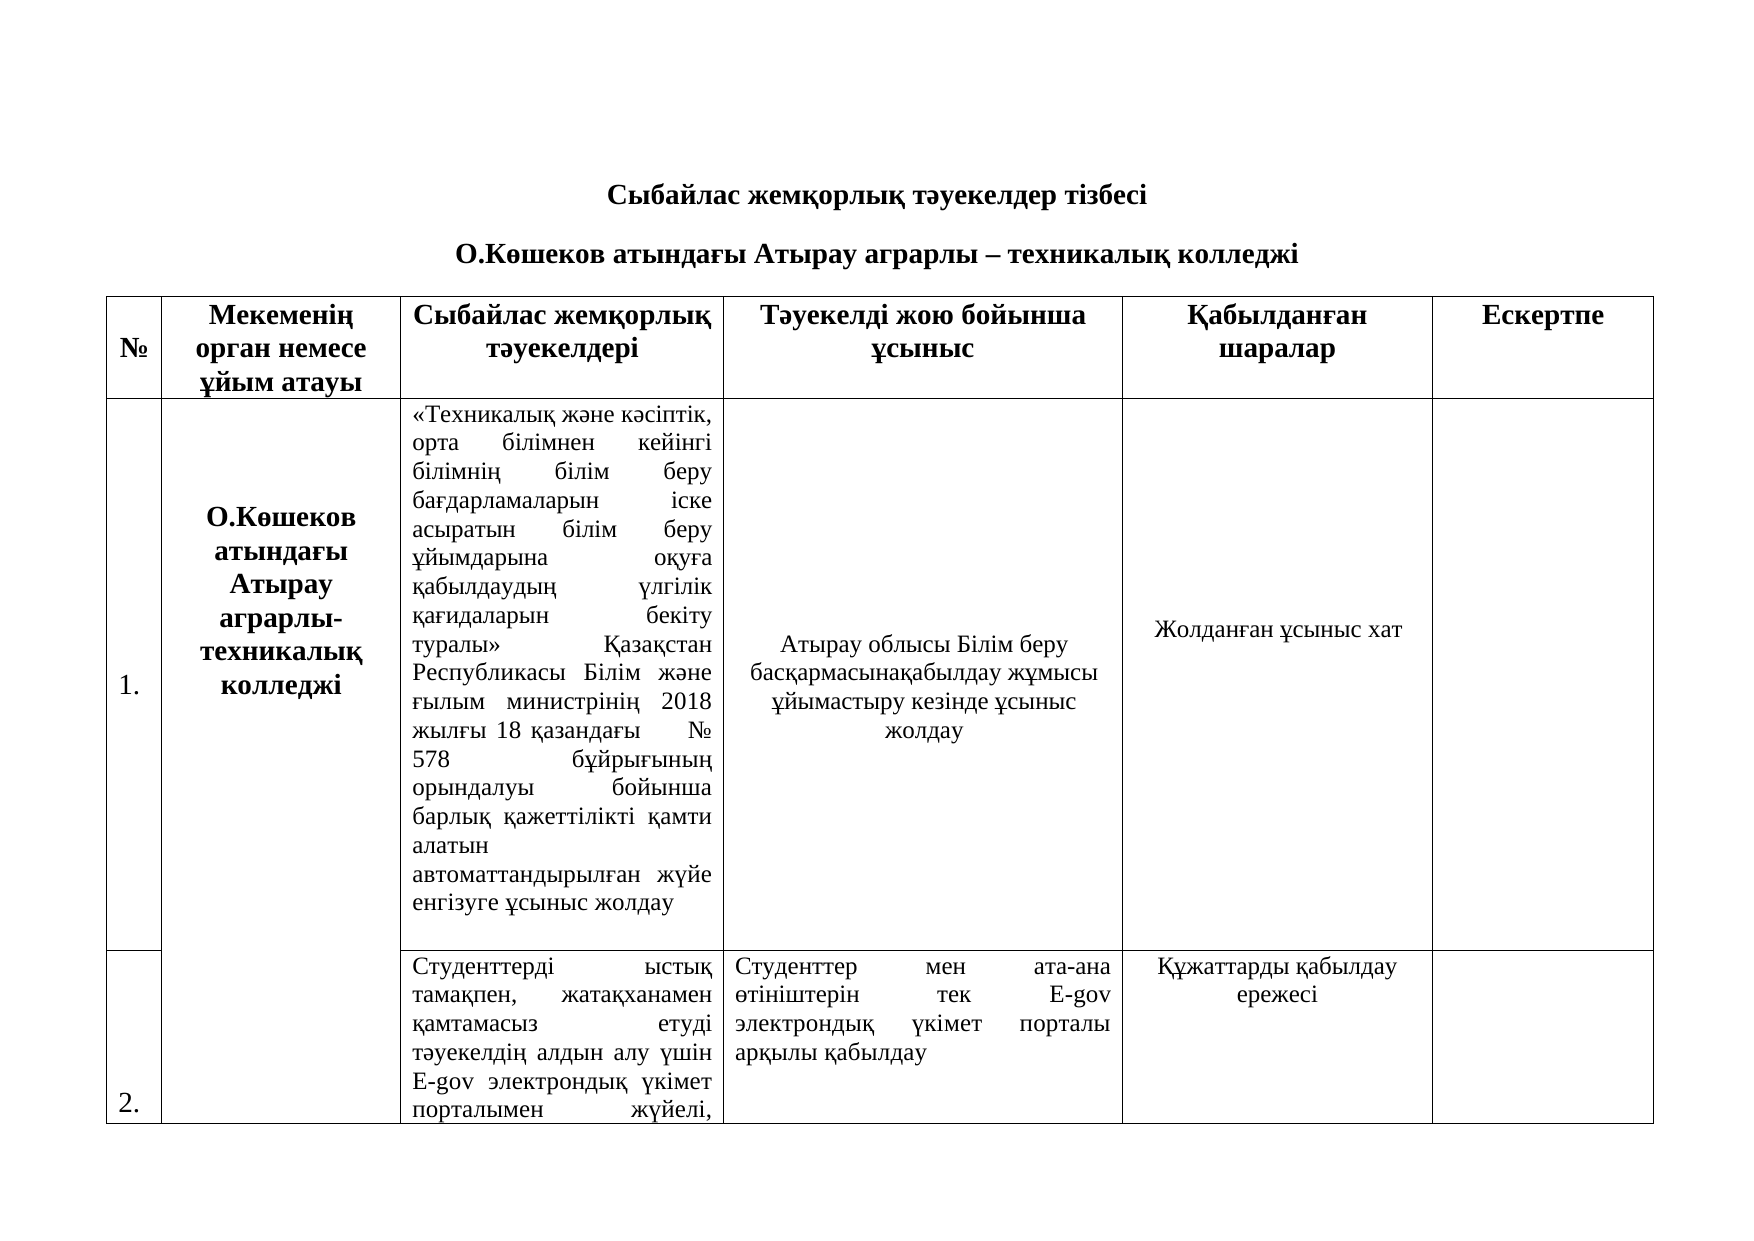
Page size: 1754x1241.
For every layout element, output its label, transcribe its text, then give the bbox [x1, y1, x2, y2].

table_header Тәуекелді жою бойынша ұсыныс [724, 297, 1122, 398]
table_cell [1433, 399, 1653, 950]
table_header Мекеменің орган немесе ұйым атауы [162, 297, 400, 398]
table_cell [401, 951, 723, 1123]
table_header Сыбайлас жемқорлық тәуекелдері [401, 297, 723, 398]
table_cell [1433, 951, 1653, 1123]
table_cell «Техникалық және кәсіптік, орта білімнен кейінгі білімнің білім беру бағдарламаларын іске асыратын білім беру ұйымдарына оқуға қабылдаудың үлгілік қағидаларын бекіту туралы» Қазақстан Республикасы Білім және ғылым министрінің 2018 жылғы 18 қазандағы № 578 бұйрығының орындалуы бойынша барлық қажеттілікті қамти алатын автоматтандырылған жүйе енгізуге ұсыныс жолдау [401, 399, 723, 950]
table_header Ескертпе [1433, 297, 1653, 398]
table_header № [107, 297, 161, 398]
text О.Көшеков атындағы Атырау аграрлы – техникалық колледжі [118, 237, 1636, 270]
table_cell Атырау облысы Білім беру басқармасынақабылдау жұмысы ұйымастыру кезінде ұсыныс жолдау [724, 399, 1122, 950]
table_header Қабылданған шаралар [1123, 297, 1432, 398]
table_cell 1. [107, 399, 161, 950]
table_cell Жолданған ұсыныс хат [1123, 399, 1432, 950]
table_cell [1123, 951, 1432, 1123]
table_cell О.Көшеков атындағы Атырау аграрлы-техникалық колледжі [162, 399, 400, 1123]
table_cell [724, 951, 1122, 1123]
text Сыбайлас жемқорлық тәуекелдер тізбесі [118, 177, 1636, 211]
table_cell 2. [107, 951, 161, 1123]
